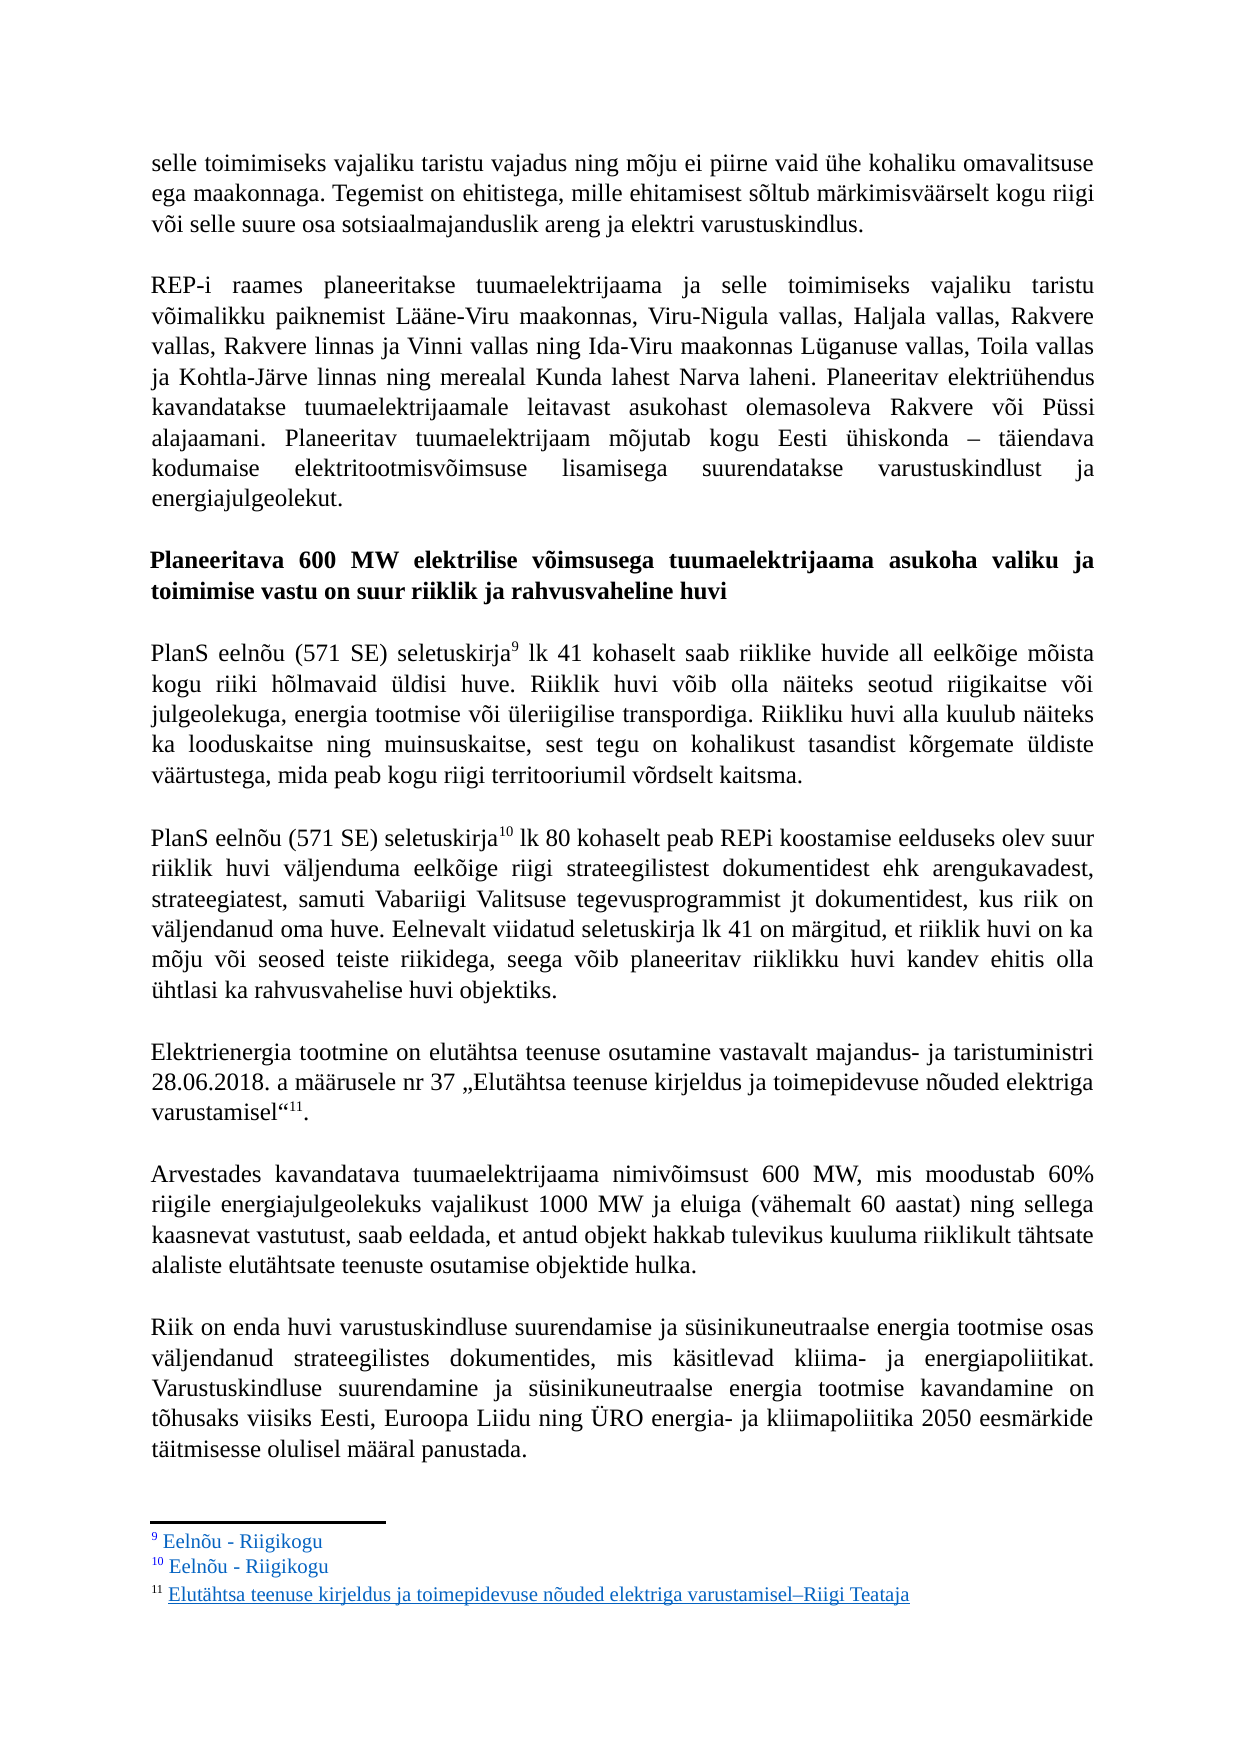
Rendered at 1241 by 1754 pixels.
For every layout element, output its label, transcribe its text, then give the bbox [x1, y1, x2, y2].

text PlanS eelnõu (571 SE) seletuskirja lk 41 kohaselt saab riiklike huvide all eelkõige mõista kogu riiki hõlmavaid üldisi huve. Riiklik huvi võib olla näiteks seotud riigikaitse või julgeolekuga, energia tootmise või üleriigilise transpordiga. Riikliku huvi alla kuulub näiteks ka looduskaitse ning muinsuskaitse, sest tegu on kohalikust tasandist kõrgemate üldiste väärtustega, mida peab kogu riigi territooriumil võrdselt kaitsma. [150, 638, 1095, 789]
text REP-i raames planeeritakse tuumaelektrijaama ja selle toimimiseks vajaliku taristu võimalikku paiknemist Lääne-Viru maakonnas, Viru-Nigula vallas, Haljala vallas, Rakvere vallas, Rakvere linnas ja Vinni vallas ning Ida-Viru maakonnas Lüganuse vallas, Toila vallas ja Kohtla-Järve linnas ning merealal Kunda lahest Narva laheni. Planeeritav elektriühendus kavandatakse tuumaelektrijaamale leitavast asukohast olemasoleva Rakvere või Püssi alajaamani. Planeeritav tuumaelektrijaam mõjutab kogu Eesti ühiskonda – täiendava kodumaise elektritootmisvõimsuse lisamisega suurendatakse varustuskindlust ja energiajulgeolekut. [150, 271, 1095, 512]
subtitle Planeeritava 600 MW elektrilise võimsusega tuumaelektrijaama asukoha valiku ja toimimise vastu on suur riiklik ja rahvusvaheline huvi [149, 546, 1095, 604]
text Elektrienergia tootmine on elutähtsa teenuse osutamine vastavalt majandus- ja taristuministri 28.06.2018. a määrusele nr 37 „Elutähtsa teenuse kirjeldus ja toimepidevuse nõuded elektriga varustamisel“. [150, 1037, 1095, 1126]
text Arvestades kavandatava tuumaelektrijaama nimivõimsust 600 MW, mis moodustab 60% riigile energiajulgeolekuks vajalikust 1000 MW ja eluiga (vähemalt 60 aastat) ning sellega kaasnevat vastutust, saab eeldada, et antud objekt hakkab tulevikus kuuluma riiklikult tähtsate alaliste elutähtsate teenuste osutamise objektide hulka. [150, 1159, 1095, 1279]
text PlanS eelnõu (571 SE) seletuskirja lk 80 kohaselt peab REPi koostamise eelduseks olev suur riiklik huvi väljenduma eelkõige riigi strateegilistest dokumentidest ehk arengukavadest, strateegiatest, samuti Vabariigi Valitsuse tegevusprogrammist jt dokumentidest, kus riik on väljendanud oma huve. Eelnevalt viidatud seletuskirja lk 41 on märgitud, et riiklik huvi on ka mõju või seosed teiste riikidega, seega võib planeeritav riiklikku huvi kandev ehitis olla ühtlasi ka rahvusvahelise huvi objektiks. [150, 823, 1095, 1004]
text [150, 148, 1095, 237]
text Riik on enda huvi varustuskindluse suurendamise ja süsinikuneutraalse energia tootmise osas väljendanud strateegilistes dokumentides, mis käsitlevad kliima- ja energiapoliitikat. Varustuskindluse suurendamine ja süsinikuneutraalse energia tootmise kavandamine on tõhusaks viisiks Eesti, Euroopa Liidu ning ÜRO energia- ja kliimapoliitika 2050 eesmärkide täitmisesse olulisel määral panustada. [150, 1312, 1095, 1463]
